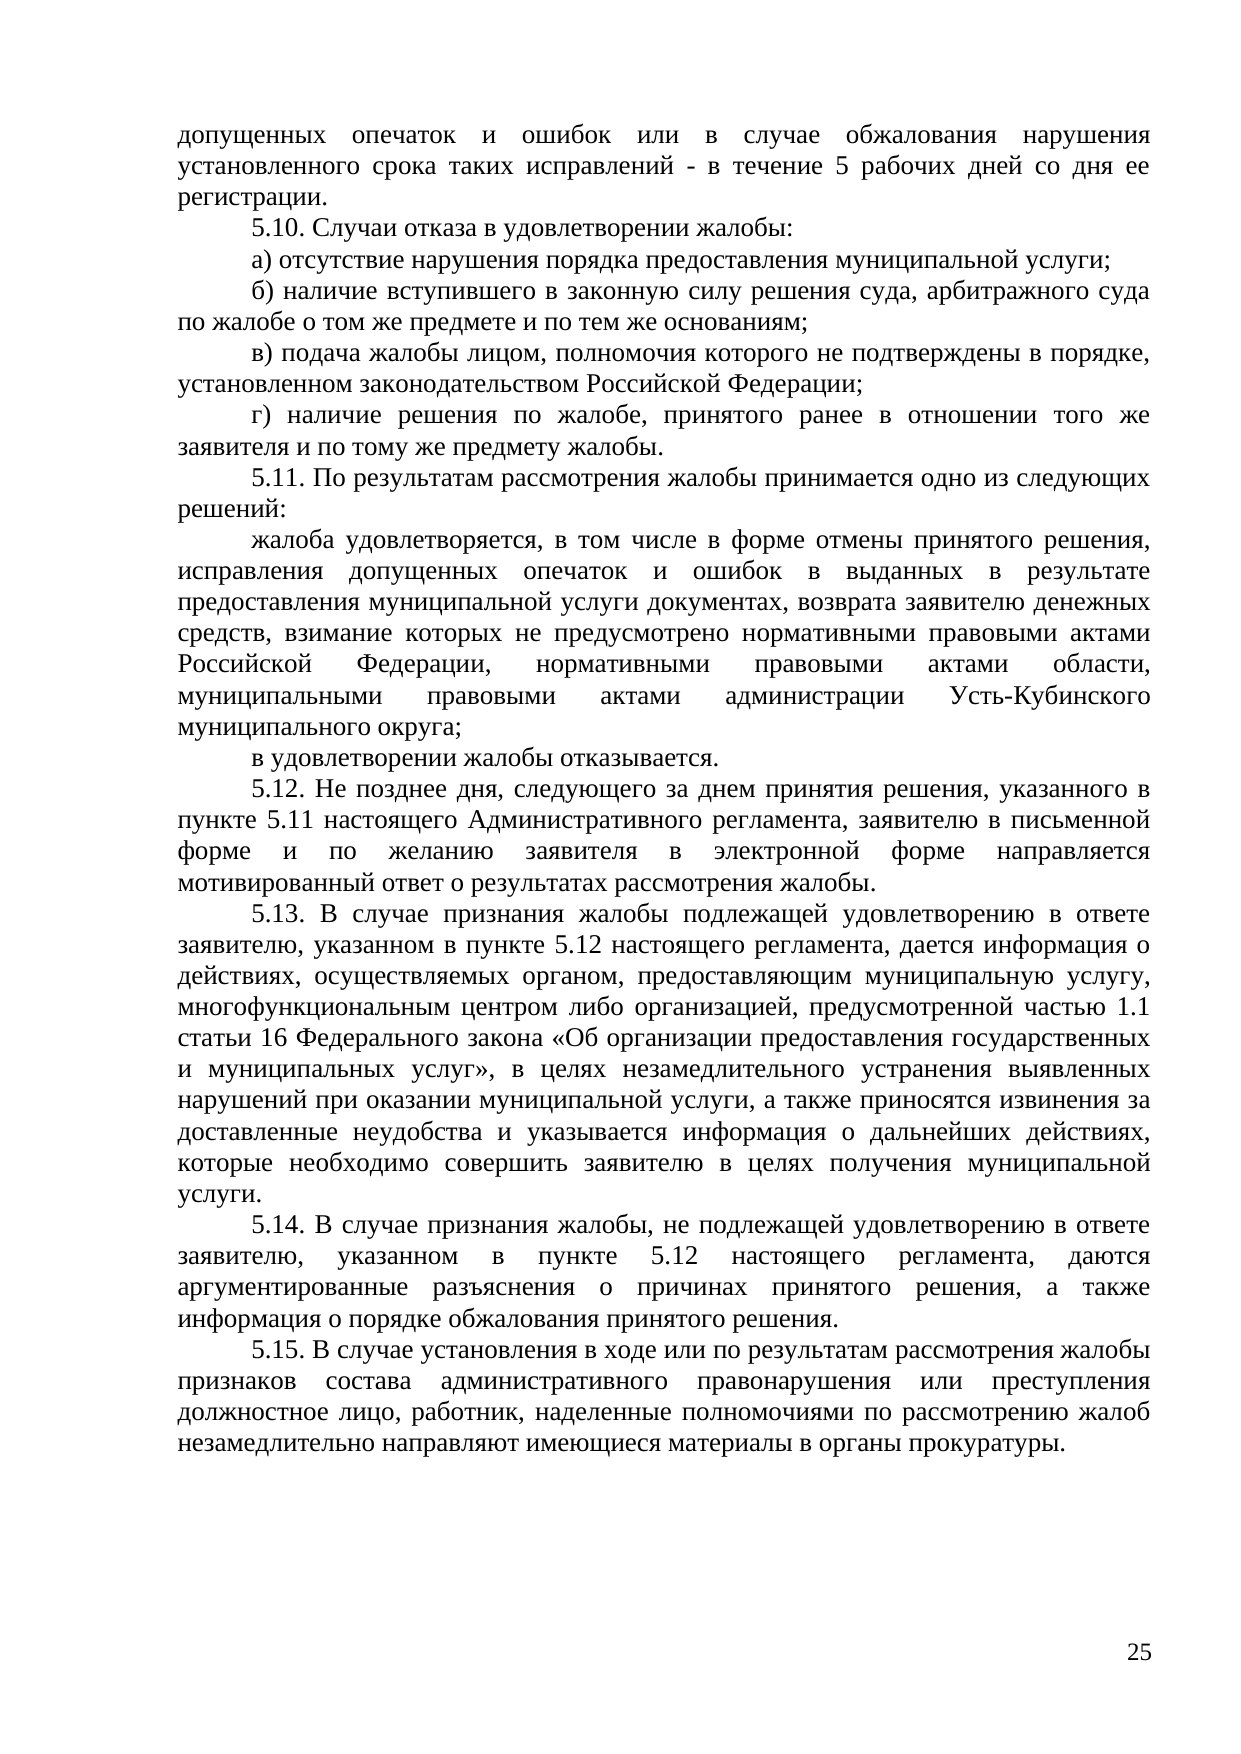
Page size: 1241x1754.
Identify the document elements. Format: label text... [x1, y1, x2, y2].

text 5.10. Случаи отказа в удовлетворении жалобы: [177, 212, 1152, 243]
text 5.14. В случае признания жалобы, не подлежащей удовлетворению в ответе заявителю, указанном в пункте 5.12 настоящего регламента, даются аргументированные разъяснения о причинах принятого решения, а также информация о порядке обжалования принятого решения. [177, 1208, 1152, 1333]
text 5.11. По результатам рассмотрения жалобы принимается одно из следующих решений: [177, 461, 1152, 523]
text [177, 118, 1152, 212]
text в) подача жалобы лицом, полномочия которого не подтверждены в порядке, установленном законодательством Российской Федерации; [177, 336, 1152, 398]
text б) наличие вступившего в законную силу решения суда, арбитражного суда по жалобе о том же предмете и по тем же основаниям; [177, 274, 1152, 336]
text 5.13. В случае признания жалобы подлежащей удовлетворению в ответе заявителю, указанном в пункте 5.12 настоящего регламента, дается информация о действиях, осуществляемых органом, предоставляющим муниципальную услугу, многофункциональным центром либо организацией, предусмотренной частью 1.1 статьи 16 Федерального закона «Об организации предоставления государственных и муниципальных услуг», в целях незамедлительного устранения выявленных нарушений при оказании муниципальной услуги, а также приносятся извинения за доставленные неудобства и указывается информация о дальнейших действиях, которые необходимо совершить заявителю в целях получения муниципальной услуги. [177, 897, 1152, 1208]
text 5.12. Не позднее дня, следующего за днем принятия решения, указанного в пункте 5.11 настоящего Административного регламента, заявителю в письменной форме и по желанию заявителя в электронной форме направляется мотивированный ответ о результатах рассмотрения жалобы. [177, 772, 1152, 897]
text жалоба удовлетворяется, в том числе в форме отмены принятого решения, исправления допущенных опечаток и ошибок в выданных в результате предоставления муниципальной услуги документах, возврата заявителю денежных средств, взимание которых не предусмотрено нормативными правовыми актами Российской Федерации, нормативными правовыми актами области, муниципальными правовыми актами администрации Усть-Кубинского муниципального округа; [177, 523, 1152, 741]
text в удовлетворении жалобы отказывается. [177, 741, 1152, 772]
text а) отсутствие нарушения порядка предоставления муниципальной услуги; [177, 243, 1152, 274]
text 5.15. В случае установления в ходе или по результатам рассмотрения жалобы признаков состава административного правонарушения или преступления должностное лицо, работник, наделенные полномочиями по рассмотрению жалоб незамедлительно направляют имеющиеся материалы в органы прокуратуры. [177, 1333, 1152, 1457]
text г) наличие решения по жалобе, принятого ранее в отношении того же заявителя и по тому же предмету жалобы. [177, 398, 1152, 461]
